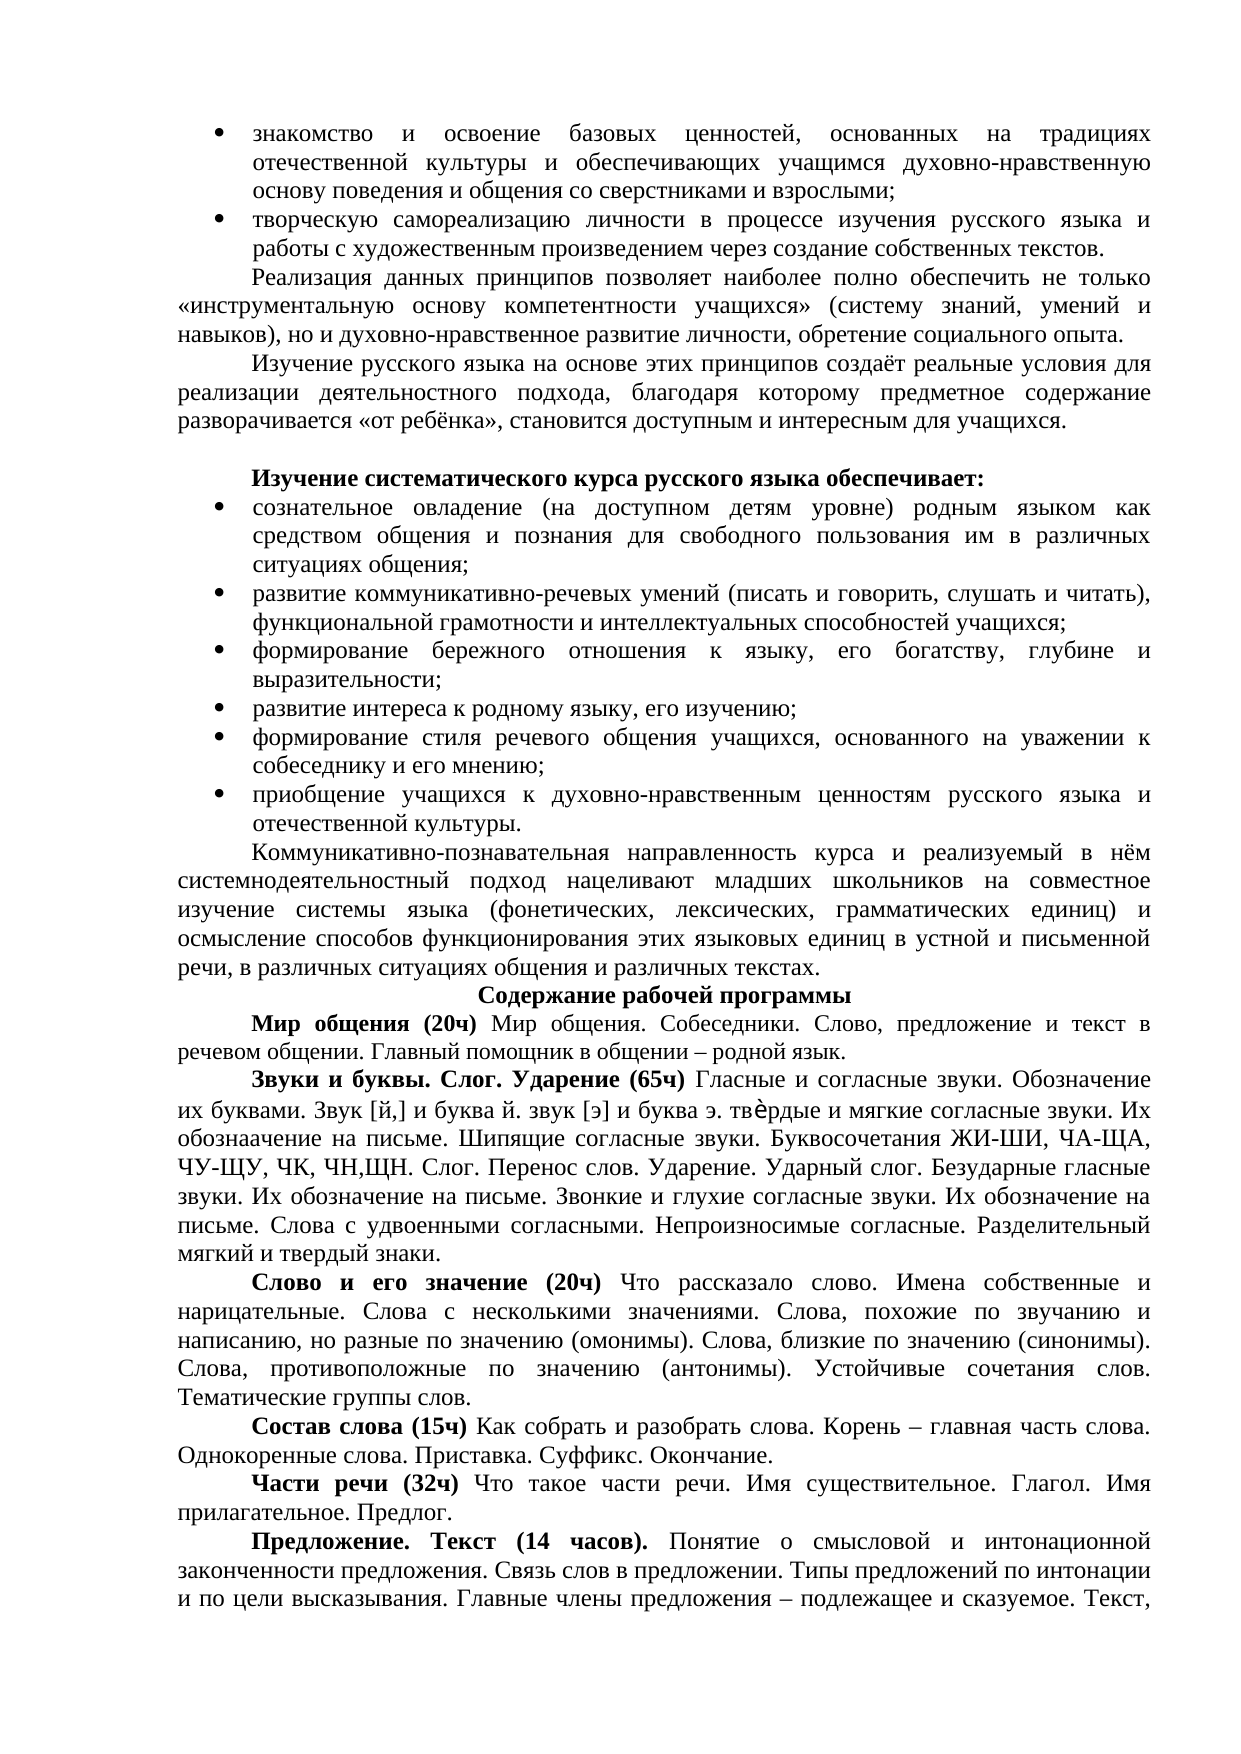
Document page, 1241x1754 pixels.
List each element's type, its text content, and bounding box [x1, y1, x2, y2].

text Изучение русского языка на основе этих принципов создаёт реальные условия для реализации деятельностного подхода, благодаря которому предметное содержание разворачивается «от ребёнка», становится доступным и интересным для учащихся. [177, 348, 1152, 434]
text Звуки и буквы. Слог. Ударение (65ч) Гласные и согласные звуки. Обозначение их буквами. Звук [й,] и буква й. звук [э] и буква э. твѐрдые и мягкие согласные звуки. Их обознаачение на письме. Шипящие согласные звуки. Буквосочетания ЖИ-ШИ, ЧА-ЩА, ЧУ-ЩУ, ЧК, ЧН,ЩН. Слог. Перенос слов. Ударение. Ударный слог. Безударные гласные звуки. Их обозначение на письме. Звонкие и глухие согласные звуки. Их обозначение на письме. Слова с удвоенными согласными. Непроизносимые согласные. Разделительный мягкий и твердый знаки. [177, 1064, 1152, 1267]
list сознательное овладение (на доступном детям уровне) родным языком как средством общения и познания для свободного пользования им в различных ситуациях общения; [215, 492, 1152, 578]
list развитие интереса к родному языку, его изучению; [215, 693, 1152, 722]
text Содержание рабочей программы [177, 981, 1152, 1009]
text Коммуникативно-познавательная направленность курса и реализуемый в нём системнодеятельностный подход нацеливают младших школьников на совместное изучение системы языка (фонетических, лексических, грамматических единиц) и осмысление способов функционирования этих языковых единиц в устной и письменной речи, в различных ситуациях общения и различных текстах. [177, 837, 1152, 981]
text Части речи (32ч) Что такое части речи. Имя существительное. Глагол. Имя прилагательное. Предлог. [177, 1468, 1152, 1526]
text Состав слова (15ч) Как собрать и разобрать слова. Корень – главная часть слова. Однокоренные слова. Приставка. Суффикс. Окончание. [177, 1411, 1152, 1468]
list творческую самореализацию личности в процессе изучения русского языка и работы с художественным произведением через создание собственных текстов. [215, 204, 1152, 262]
text Мир общения (20ч) Мир общения. Собеседники. Слово, предложение и текст в речевом общении. Главный помощник в общении – родной язык. [177, 1009, 1152, 1064]
text Реализация данных принципов позволяет наиболее полно обеспечить не только «инструментальную основу компетентности учащихся» (систему знаний, умений и навыков), но и духовно-нравственное развитие личности, обретение социального опыта. [177, 262, 1152, 348]
list формирование бережного отношения к языку, его богатству, глубине и выразительности; [215, 636, 1152, 693]
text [177, 1526, 1152, 1612]
list формирование стиля речевого общения учащихся, основанного на уважении к собеседнику и его мнению; [215, 722, 1152, 779]
text Слово и его значение (20ч) Что рассказало слово. Имена собственные и нарицательные. Слова с несколькими значениями. Слова, похожие по звучанию и написанию, но разные по значению (омонимы). Слова, близкие по значению (синонимы). Слова, противоположные по значению (антонимы). Устойчивые сочетания слов. Тематические группы слов. [177, 1267, 1152, 1411]
list развитие коммуникативно-речевых умений (писать и говорить, слушать и читать), функциональной грамотности и интеллектуальных способностей учащихся; [215, 578, 1152, 636]
list знакомство и освоение базовых ценностей, основанных на традициях отечественной культуры и обеспечивающих учащимся духовно-нравственную основу поведения и общения со сверстниками и взрослыми; [215, 118, 1152, 204]
text Изучение систематического курса русского языка обеспечивает: [177, 463, 1152, 492]
list приобщение учащихся к духовно-нравственным ценностям русского языка и отечественной культуры. [215, 779, 1152, 837]
